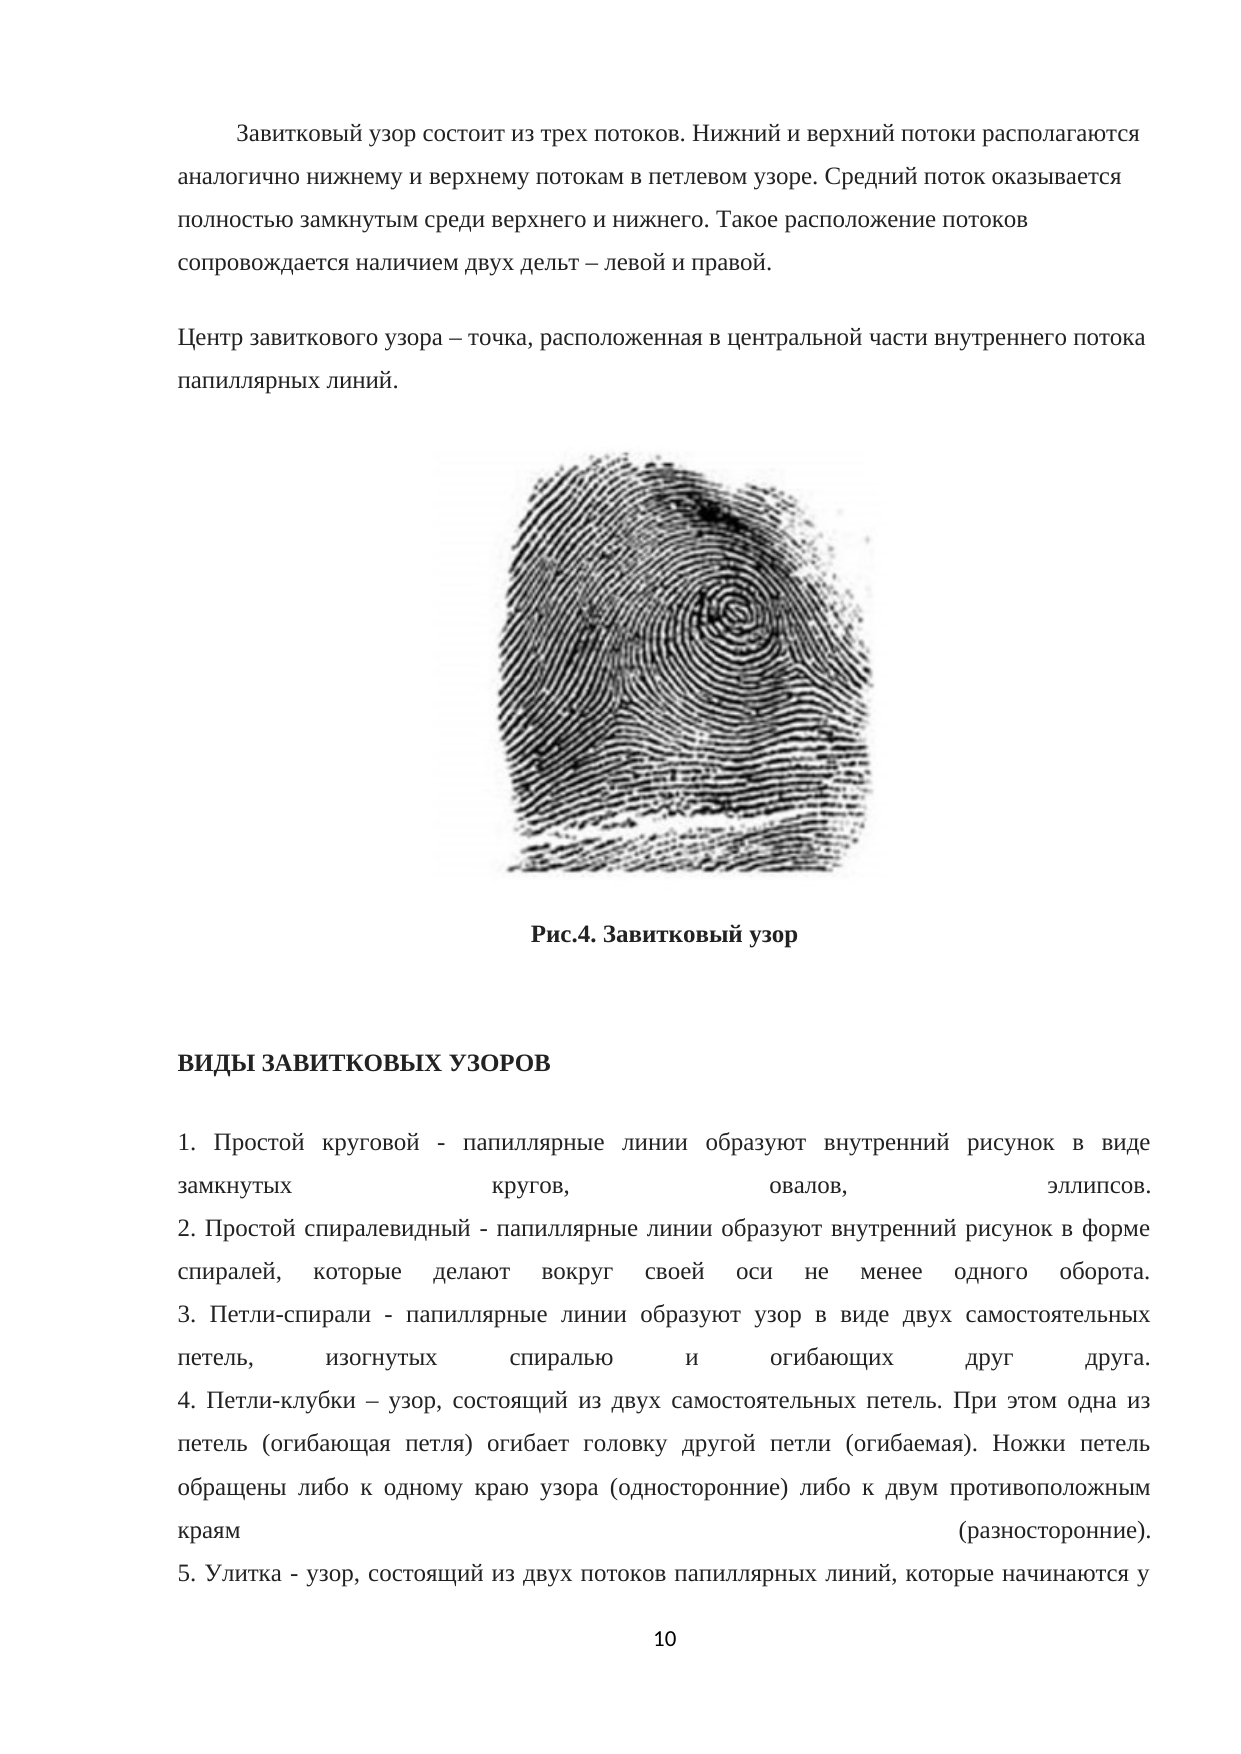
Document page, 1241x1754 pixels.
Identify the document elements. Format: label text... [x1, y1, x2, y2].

text Завитковый узор состоит из трех потоков. Нижний и верхний потоки располагаются аналогично нижнему и верхнему потокам в петлевом узоре. Средний поток оказывается полностью замкнутым среди верхнего и нижнего. Такое расположение потоков сопровождается наличием двух дельт – левой и правой. [177, 118, 1152, 276]
picture [414, 439, 915, 890]
text Рис.4. Завитковый узор [177, 919, 1152, 948]
text Центр завиткового узора – точка, расположенная в центральной части внутреннего потока папиллярных линий. [177, 322, 1152, 394]
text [177, 1127, 1152, 1587]
text ​ВИДЫ ЗАВИТКОВЫХ УЗОРОВ [177, 1044, 1152, 1078]
